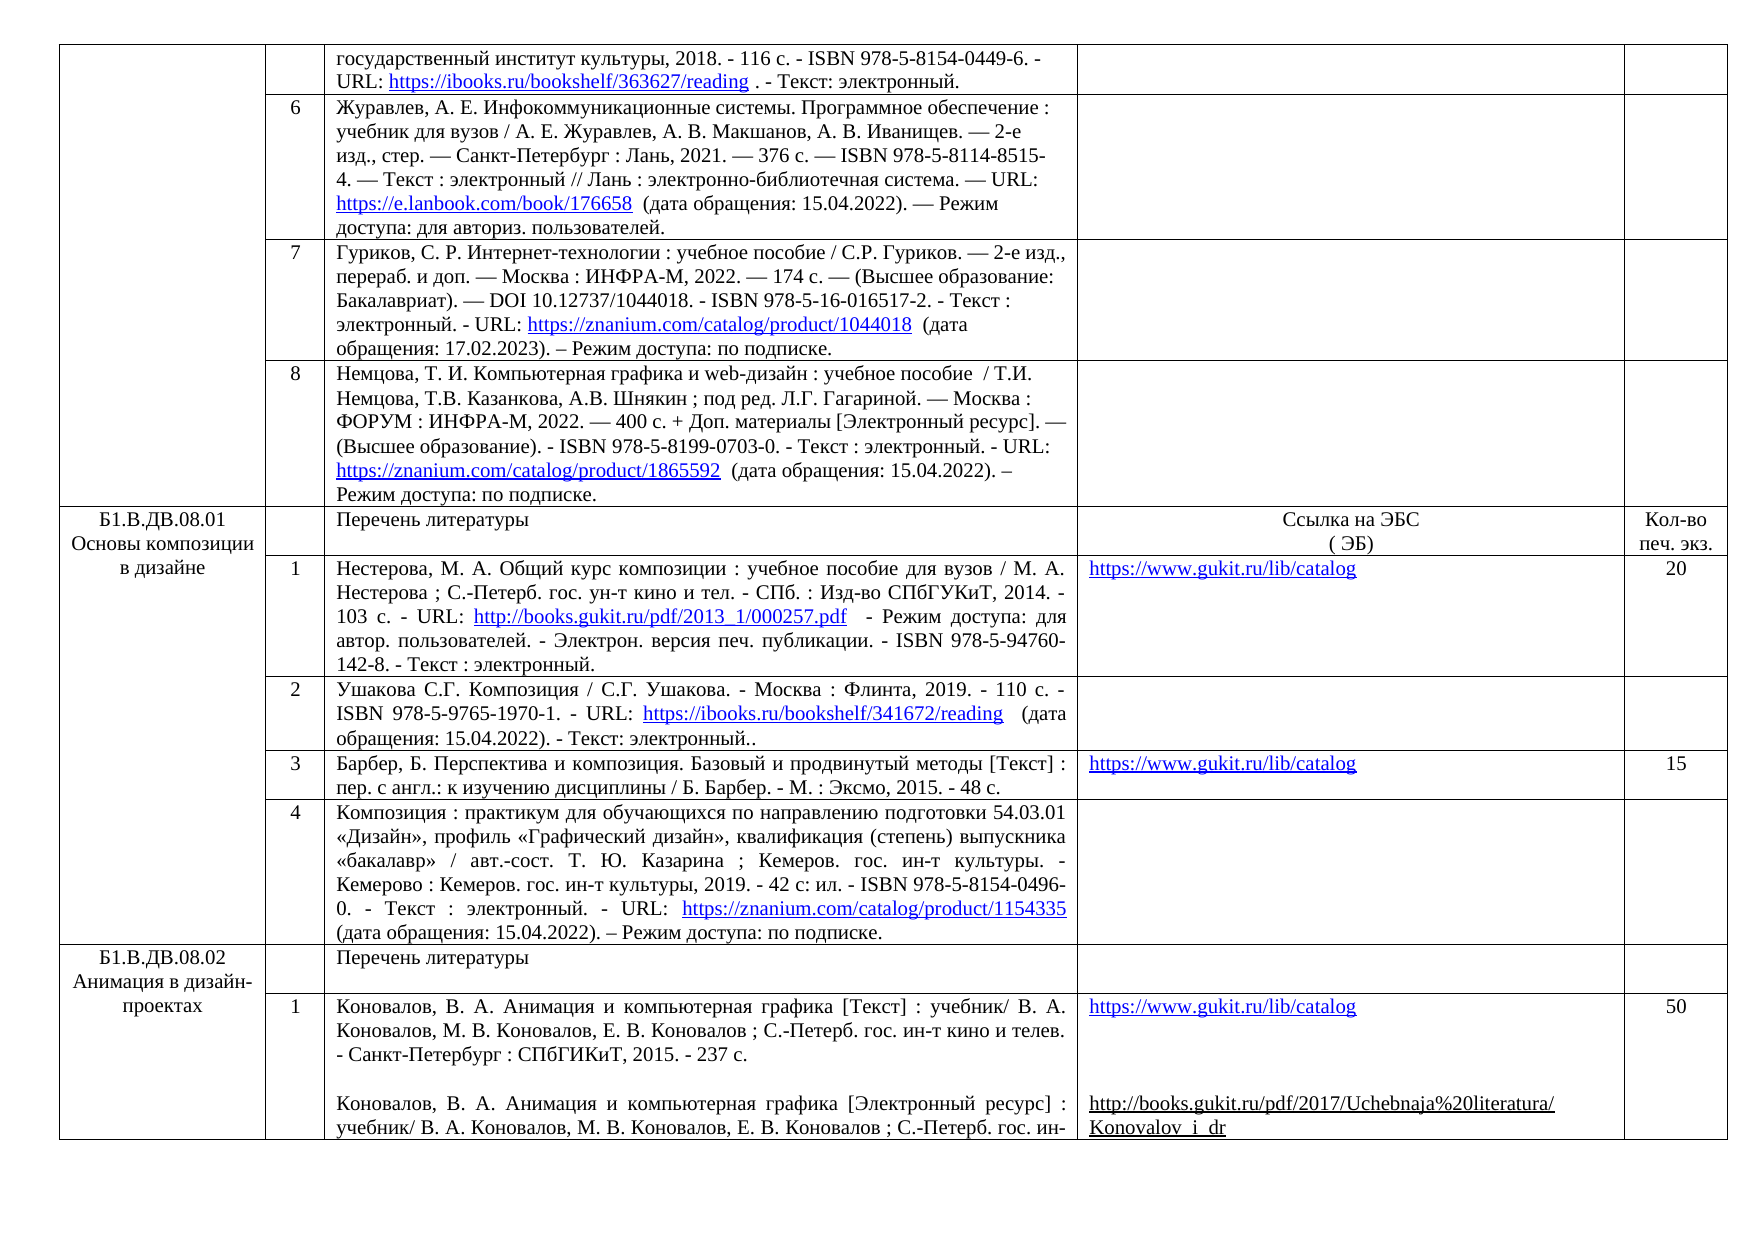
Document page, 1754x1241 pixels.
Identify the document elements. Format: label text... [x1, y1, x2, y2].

table_cell [266, 945, 324, 993]
table_cell Композиция : практикум для обучающихся по направлению подготовки 54.03.01 «Дизайн», профиль «Графический дизайн», квалификация (степень) выпускника «бакалавр» / авт.-сост. Т. Ю. Казарина ; Кемеров. гос. ин-т культуры. - Кемерово : Кемеров. гос. ин-т культуры, 2019. - 42 с: ил. - ISBN 978-5-8154-0496-0. - Текст : электронный. - URL: https://znanium.com/catalog/product/1154335 (дата обращения: 15.04.2022). – Режим доступа: по подписке. [325, 800, 1077, 944]
table_cell 5 [266, 45, 324, 93]
table_cell [1078, 240, 1624, 360]
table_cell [1078, 994, 1624, 1139]
table_cell 7 [266, 240, 324, 360]
table_cell [1078, 45, 1624, 93]
table_cell Барбер, Б. Перспектива и композиция. Базовый и продвинутый методы [Текст] : пер. с англ.: к изучению дисциплины / Б. Барбер. - М. : Эксмо, 2015. - 48 с. [325, 751, 1077, 799]
table_cell [1078, 800, 1624, 944]
table_cell [1078, 95, 1624, 239]
table_cell [1625, 45, 1727, 93]
table_cell [1625, 945, 1727, 993]
table_cell https://www.gukit.ru/lib/catalog [1078, 556, 1624, 676]
table_cell 1 [266, 994, 324, 1139]
table_cell [266, 507, 324, 555]
table_cell Б1.В.ДВ.08.02 Анимация в дизайн-проектах [60, 945, 265, 1139]
table_cell 8 [266, 361, 324, 506]
table_cell 4 [266, 800, 324, 944]
table_cell [1078, 677, 1624, 749]
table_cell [325, 994, 1077, 1139]
table_cell 6 [266, 95, 324, 239]
table_cell Кол-во печ. экз. [1625, 507, 1727, 555]
table_cell 1 [266, 556, 324, 676]
table_cell Гуриков, С. Р. Интернет-технологии : учебное пособие / С.Р. Гуриков. — 2-е изд., перераб. и доп. — Москва : ИНФРА-М, 2022. — 174 с. — (Высшее образование: Бакалавриат). — DOI 10.12737/1044018. - ISBN 978-5-16-016517-2. - Текст : электронный. - URL: https://znanium.com/catalog/product/1044018 (дата обращения: 17.02.2023). – Режим доступа: по подписке. [325, 240, 1077, 360]
table_cell [1625, 95, 1727, 239]
table_cell Ссылка на ЭБС ( ЭБ) [1078, 507, 1624, 555]
table_cell Журавлев, А. Е. Инфокоммуникационные системы. Программное обеспечение : учебник для вузов / А. Е. Журавлев, А. В. Макшанов, А. В. Иванищев. — 2-е изд., стер. — Санкт-Петербург : Лань, 2021. — 376 с. — ISBN 978-5-8114-8515-4. — Текст : электронный // Лань : электронно-библиотечная система. — URL: https://e.lanbook.com/book/176658 (дата обращения: 15.04.2022). — Режим доступа: для авториз. пользователей. [325, 95, 1077, 239]
table_cell Ушакова С.Г. Композиция / С.Г. Ушакова. - Москва : Флинта, 2019. - 110 с. - ISBN 978-5-9765-1970-1. - URL: https://ibooks.ru/bookshelf/341672/reading (дата обращения: 15.04.2022). - Текст: электронный.. [325, 677, 1077, 749]
table_cell Нестерова, М. А. Общий курс композиции : учебное пособие для вузов / М. А. Нестерова ; С.-Петерб. гос. ун-т кино и тел. - СПб. : Изд-во СПбГУКиТ, 2014. - 103 с. - URL: http://books.gukit.ru/pdf/2013_1/000257.pdf - Режим доступа: для автор. пользователей. - Электрон. версия печ. публикации. - ISBN 978-5-94760-142-8. - Текст : электронный. [325, 556, 1077, 676]
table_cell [325, 45, 1077, 93]
table_cell https://www.gukit.ru/lib/catalog [1078, 751, 1624, 799]
table_cell [1625, 677, 1727, 749]
table_cell [1625, 800, 1727, 944]
table_cell 50 [1625, 994, 1727, 1139]
table_cell 2 [266, 677, 324, 749]
table_cell 20 [1625, 556, 1727, 676]
table_cell 15 [1625, 751, 1727, 799]
table_cell 3 [266, 751, 324, 799]
table_cell Перечень литературы [325, 507, 1077, 555]
table_cell Перечень литературы [325, 945, 1077, 993]
table_cell [1625, 361, 1727, 506]
table_cell Б1.В.ДВ.08.01 Основы композиции в дизайне [60, 507, 265, 944]
table_cell Немцова, Т. И. Компьютерная графика и web-дизайн : учебное пособие / Т.И. Немцова, Т.В. Казанкова, А.В. Шнякин ; под ред. Л.Г. Гагариной. — Москва : ФОРУМ : ИНФРА-М, 2022. — 400 с. + Доп. материалы [Электронный ресурс]. — (Высшее образование). - ISBN 978-5-8199-0703-0. - Текст : электронный. - URL: https://znanium.com/catalog/product/1865592 (дата обращения: 15.04.2022). – Режим доступа: по подписке. [325, 361, 1077, 506]
table_cell [1078, 945, 1624, 993]
table_cell [1078, 361, 1624, 506]
table_cell [1625, 240, 1727, 360]
